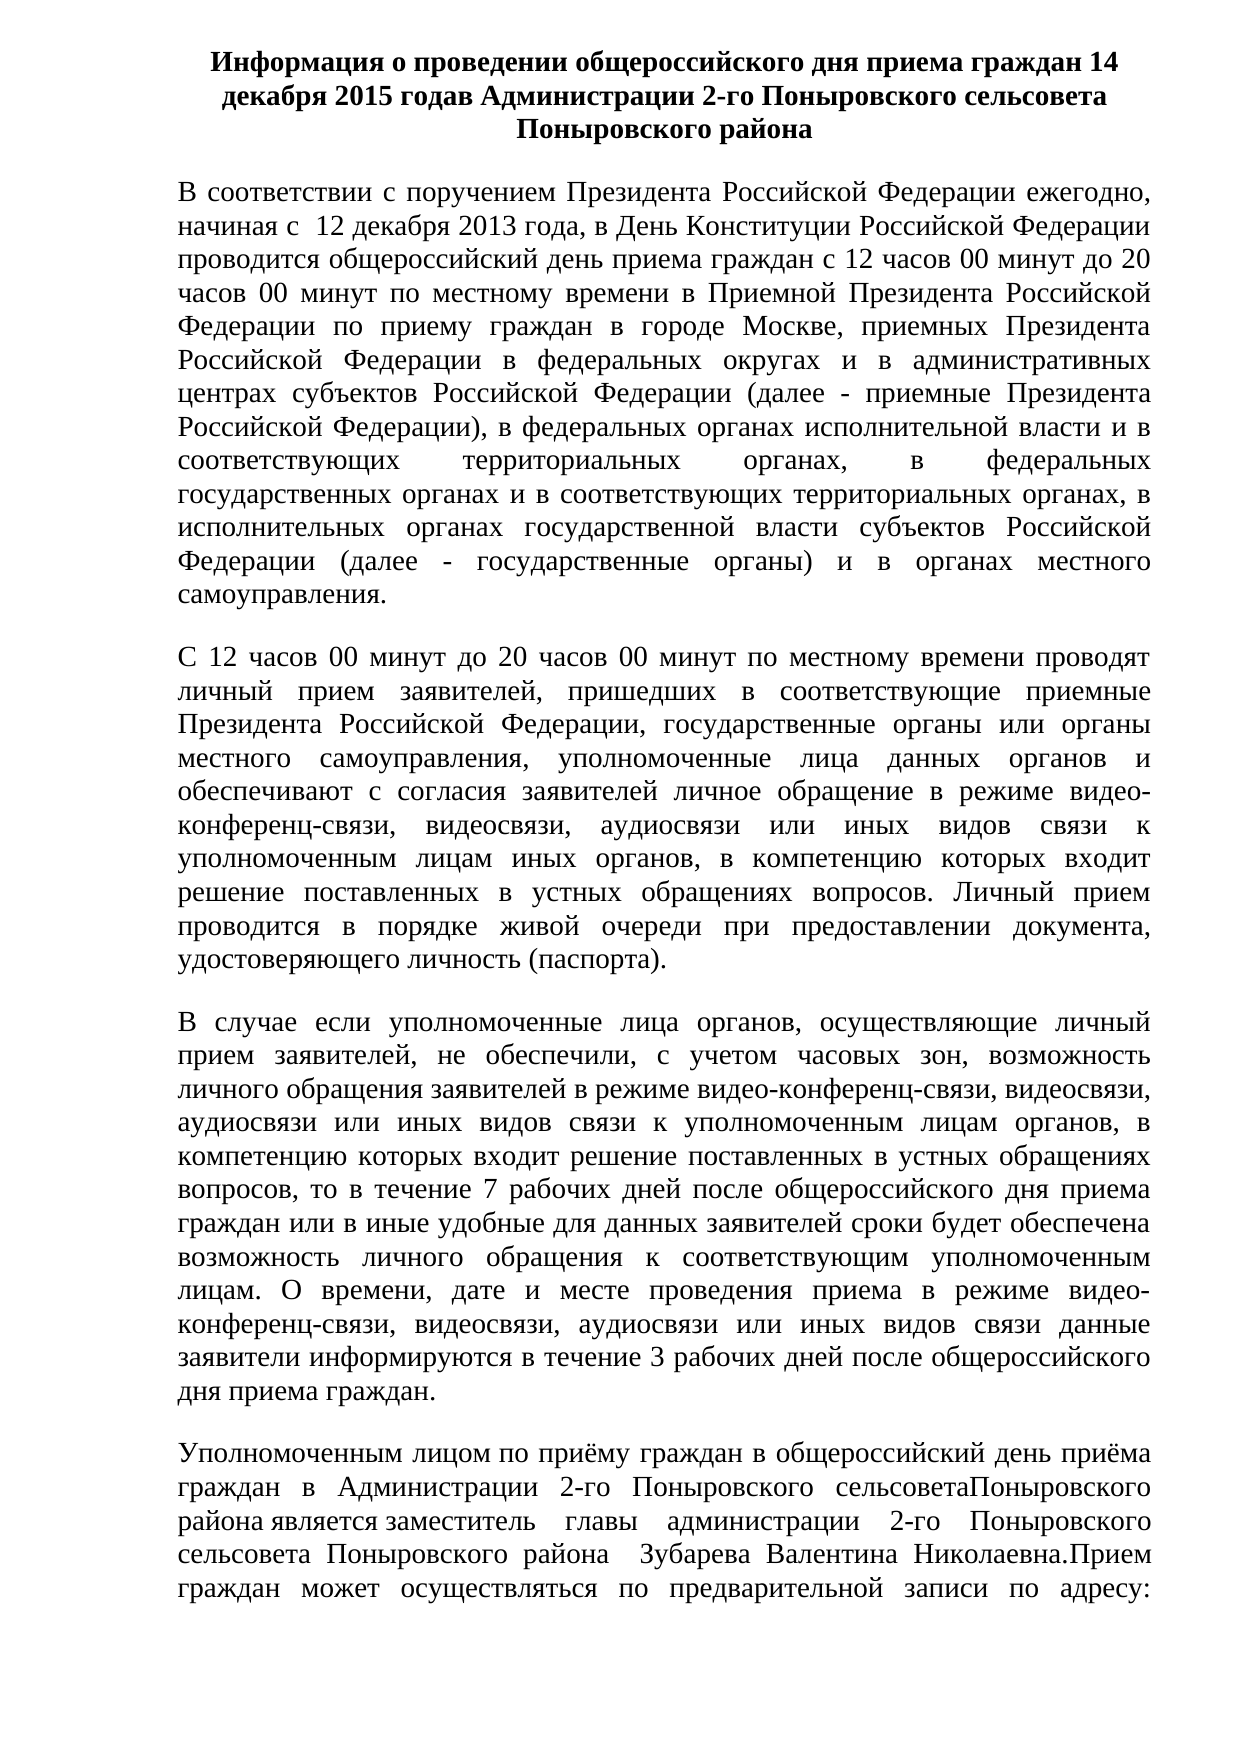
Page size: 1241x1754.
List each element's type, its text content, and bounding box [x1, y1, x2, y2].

text В соответствии с поручением Президента Российской Федерации ежегодно, начиная с 12 декабря 2013 года, в День Конституции Российской Федерации проводится общероссийский день приема граждан с 12 часов 00 минут до 20 часов 00 минут по местному времени в Приемной Президента Российской Федерации по приему граждан в городе Москве, приемных Президента Российской Федерации в федеральных округах и в административных центрах субъектов Российской Федерации (далее - приемные Президента Российской Федерации), в федеральных органах исполнительной власти и в соответствующих территориальных органах, в федеральных государственных органах и в соответствующих территориальных органах, в исполнительных органах государственной власти субъектов Российской Федерации (далее - государственные органы) и в органах местного самоуправления. [177, 174, 1152, 610]
text С 12 часов 00 минут до 20 часов 00 минут по местному времени проводят личный прием заявителей, пришедших в соответствующие приемные Президента Российской Федерации, государственные органы или органы местного самоуправления, уполномоченные лица данных органов и обеспечивают с согласия заявителей личное обращение в режиме видео-конференц-связи, видеосвязи, аудиосвязи или иных видов связи к уполномоченным лицам иных органов, в компетенцию которых входит решение поставленных в устных обращениях вопросов. Личный прием проводится в порядке живой очереди при предоставлении документа, удостоверяющего личность (паспорта). [177, 639, 1152, 975]
text В случае если уполномоченные лица органов, осуществляющие личный прием заявителей, не обеспечили, с учетом часовых зон, возможность личного обращения заявителей в режиме видео-конференц-связи, видеосвязи, аудиосвязи или иных видов связи к уполномоченным лицам органов, в компетенцию которых входит решение поставленных в устных обращениях вопросов, то в течение 7 рабочих дней после общероссийского дня приема граждан или в иные удобные для данных заявителей сроки будет обеспечена возможность личного обращения к соответствующим уполномоченным лицам. О времени, дате и месте проведения приема в режиме видео-конференц-связи, видеосвязи, аудиосвязи или иных видов связи данные заявители информируются в течение 3 рабочих дней после общероссийского дня приема граждан. [177, 1004, 1152, 1406]
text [177, 1436, 1152, 1603]
text Информация о проведении общероссийского дня приема граждан 14 декабря 2015 годав Администрации 2-го Поныровского сельсовета Поныровского района [177, 44, 1152, 145]
